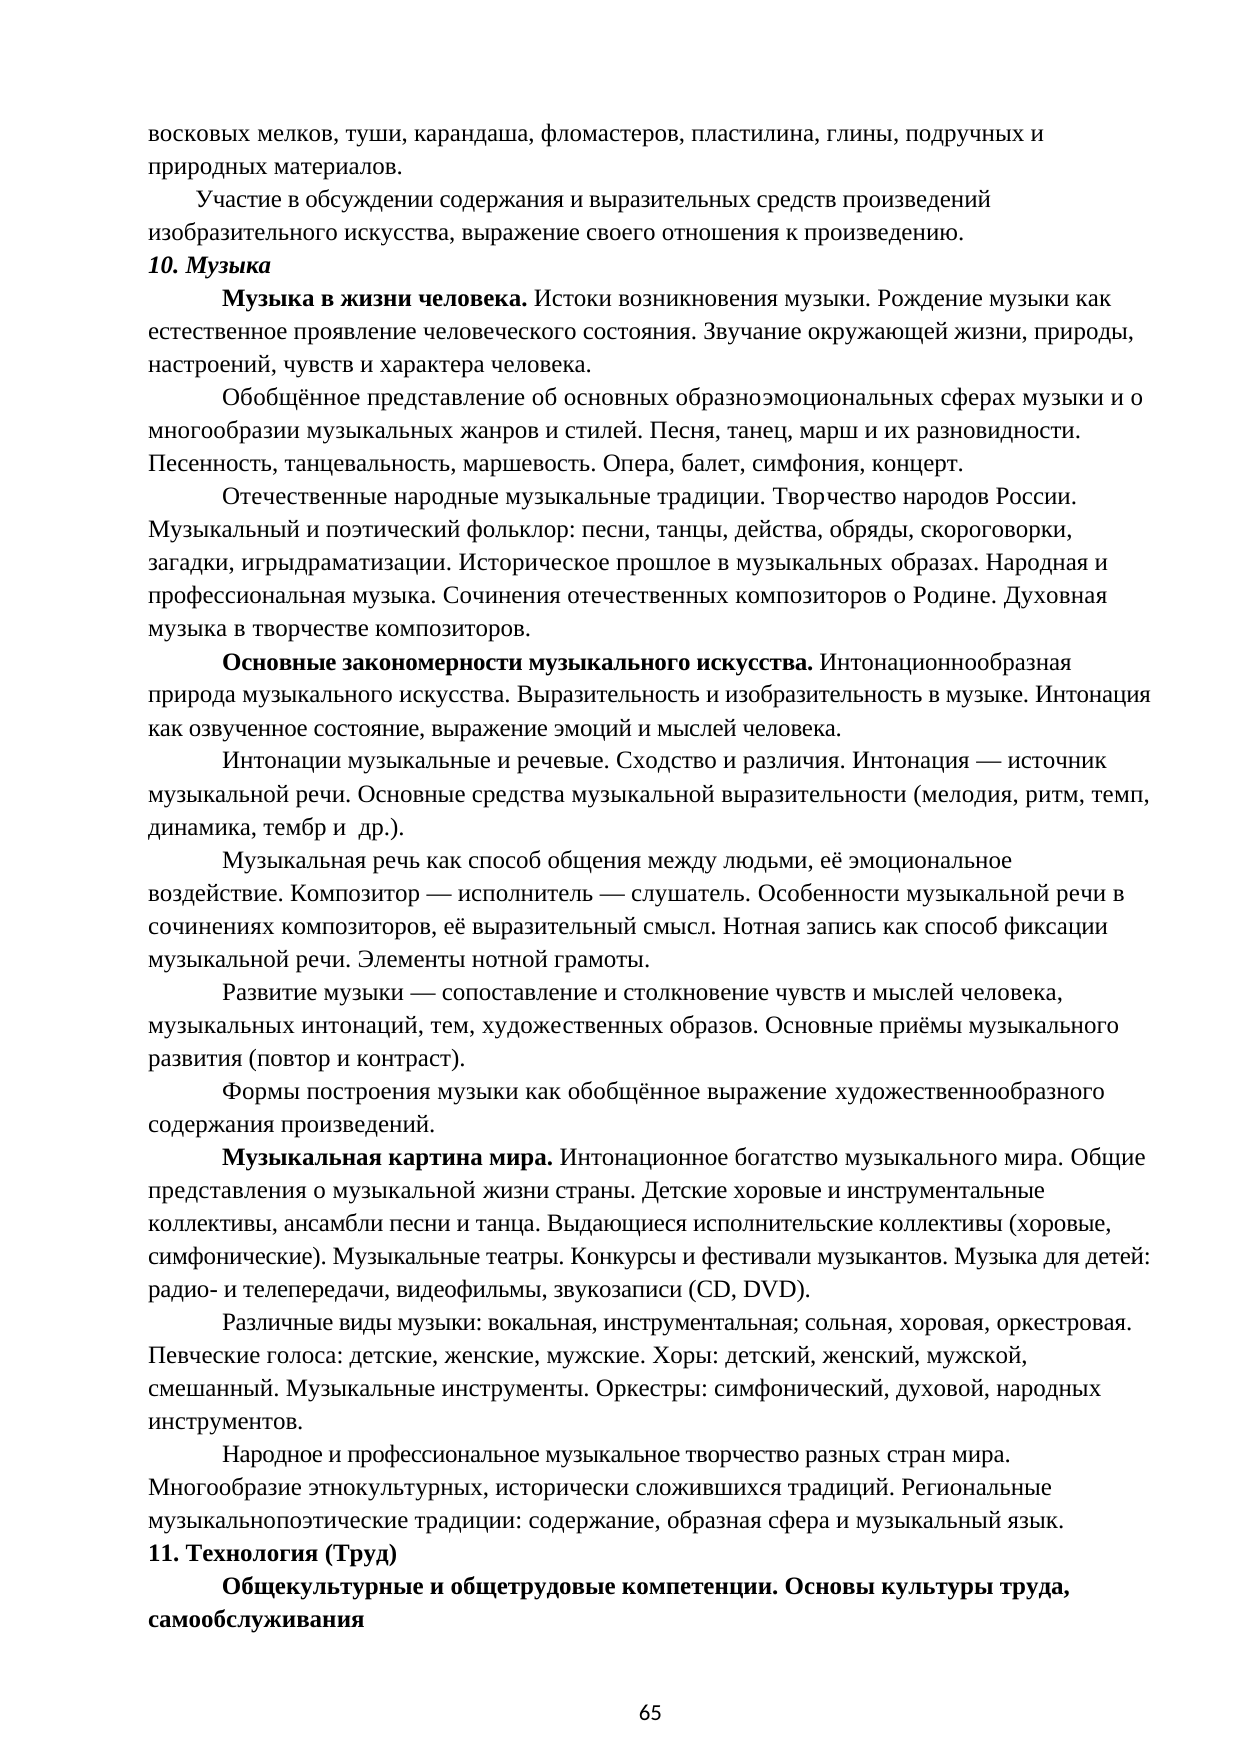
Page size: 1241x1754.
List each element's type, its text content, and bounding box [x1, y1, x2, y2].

text 10. Музыка [148, 250, 1152, 279]
text 11. Технология (Труд) [148, 1538, 1152, 1567]
text Обобщённое представление об основных образно­эмоциональных сферах музыки и о многообразии музыкальных жанров и стилей. Песня, танец, марш и их разновидности. Песенность, танцевальность, маршевость. Опера, балет, симфония, концерт. [148, 382, 1152, 477]
text Основные закономерности музыкального искусства. Интонационно­образная природа музыкального искусства. Выразительность и изобразительность в музыке. Интонация как озвученное состояние, выражение эмоций и мыслей человека. [148, 647, 1152, 741]
text Народное и профессиональное музыкальное творчество разных стран мира. Многообразие этнокультурных, исторически сложившихся традиций. Региональные музыкально­поэтические традиции: содержание, образная сфера и музыкальный язык. [148, 1439, 1152, 1534]
text Формы построения музыки как обобщённое выражение художественно­образного содержания произведений. [148, 1076, 1152, 1138]
text Развитие музыки — сопоставление и столкновение чувств и мыслей человека, музыкальных интонаций, тем, художественных образов. Основные приёмы музыкального развития (повтор и контраст). [148, 977, 1152, 1072]
text Музыка в жизни человека. Истоки возникновения музыки. Рождение музыки как естественное проявление человеческого состояния. Звучание окружающей жизни, природы, настроений, чувств и характера человека. [148, 283, 1152, 378]
text Участие в обсуждении содержания и выразительных средств произведений изобразительного искусства, выражение своего отношения к произведению. [148, 184, 1152, 246]
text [148, 118, 1152, 180]
text Различные виды музыки: вокальная, инструментальная; сольная, хоровая, оркестровая. Певческие голоса: детские, женские, мужские. Хоры: детский, женский, мужской, смешанный. Музыкальные инструменты. Оркестры: симфонический, духовой, народных инструментов. [148, 1307, 1152, 1435]
text Отечественные народные музыкальные традиции. Творчество народов России. Музыкальный и поэтический фольклор: песни, танцы, действа, обряды, скороговорки, загадки, игры­драматизации. Историческое прошлое в музыкальных образах. Народная и профессиональная музыка. Сочинения отечественных композиторов о Родине. Духовная музыка в творчестве композиторов. [148, 481, 1152, 642]
text Общекультурные и общетрудовые компетенции. Основы культуры труда, самообслуживания [148, 1571, 1152, 1633]
text Музыкальная картина мира. Интонационное богатство музыкального мира. Общие представления о музыкальной жизни страны. Детские хоровые и инструментальные коллективы, ансамбли песни и танца. Выдающиеся исполнительские коллективы (хоровые, симфонические). Музыкальные театры. Конкурсы и фестивали музыкантов. Музыка для детей: радио- и телепередачи, видеофильмы, звукозаписи (CD, DVD). [148, 1142, 1152, 1303]
text Музыкальная речь как способ общения между людьми, её эмоциональное воздействие. Композитор — исполнитель — слушатель. Особенности музыкальной речи в сочинениях композиторов, её выразительный смысл. Нотная запись как способ фиксации музыкальной речи. Элементы нотной грамоты. [148, 845, 1152, 972]
text Интонации музыкальные и речевые. Сходство и различия. Интонация — источник музыкальной речи. Основные средства музыкальной выразительности (мелодия, ритм, темп, динамика, тембр и др.). [148, 746, 1152, 840]
